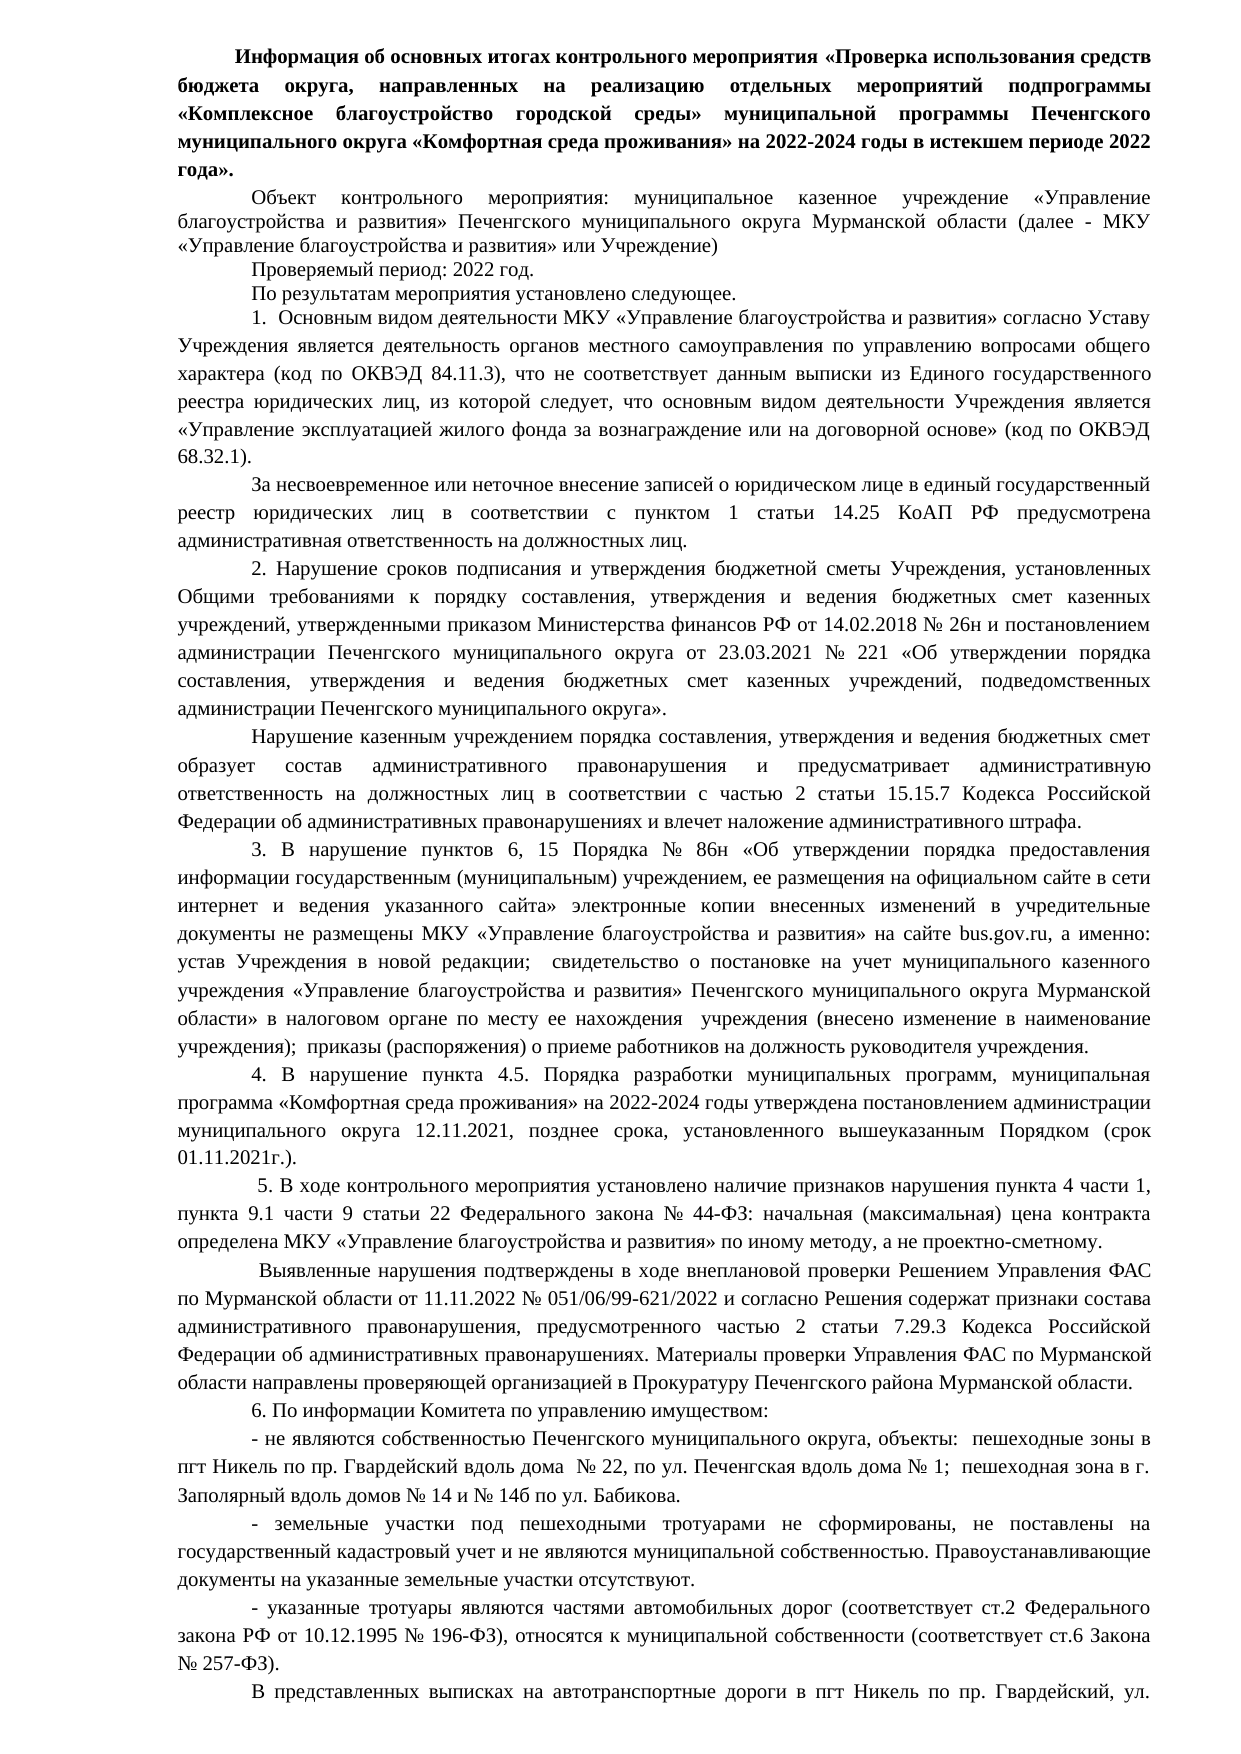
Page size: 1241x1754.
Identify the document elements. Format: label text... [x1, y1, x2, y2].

text 6. По информации Комитета по управлению имуществом: [177, 1398, 1152, 1422]
text Нарушение казенным учреждением порядка составления, утверждения и ведения бюджетных смет образует состав административного правонарушения и предусматривает административную ответственность на должностных лиц в соответствии с частью 2 статьи 15.15.7 Кодекса Российской Федерации об административных правонарушениях и влечет наложение административного штрафа. [177, 724, 1152, 833]
text - не являются собственностью Печенгского муниципального округа, объекты: пешеходные зоны в пгт Никель по пр. Гвардейский вдоль дома № 22, по ул. Печенгская вдоль дома № 1; пешеходная зона в г. Заполярный вдоль домов № 14 и № 14б по ул. Бабикова. [177, 1426, 1152, 1507]
text Выявленные нарушения подтверждены в ходе внеплановой проверки Решением Управления ФАС по Мурманской области от 11.11.2022 № 051/06/99-621/2022 и согласно Решения содержат признаки состава административного правонарушения, предусмотренного частью 2 статьи 7.29.3 Кодекса Российской Федерации об административных правонарушениях. Материалы проверки Управления ФАС по Мурманской области направлены проверяющей организацией в Прокуратуру Печенгского района Мурманской области. [177, 1257, 1152, 1394]
text По результатам мероприятия установлено следующее. [177, 281, 1152, 305]
text - указанные тротуары являются частями автомобильных дорог (соответствует ст.2 Федерального закона РФ от 10.12.1995 № 196-ФЗ), относятся к муниципальной собственности (соответствует ст.6 Закона № 257-ФЗ). [177, 1595, 1152, 1675]
text 5. В ходе контрольного мероприятия установлено наличие признаков нарушения пункта 4 части 1, пункта 9.1 части 9 статьи 22 Федерального закона № 44-ФЗ: начальная (максимальная) цена контракта определена МКУ «Управление благоустройства и развития» по иному методу, а не проектно-сметному. [177, 1173, 1152, 1253]
text Объект контрольного мероприятия: муниципальное казенное учреждение «Управление благоустройства и развития» Печенгского муниципального округа Мурманской области (далее - МКУ «Управление благоустройства и развития» или Учреждение) [177, 185, 1152, 257]
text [177, 1679, 1152, 1703]
text 2. Нарушение сроков подписания и утверждения бюджетной сметы Учреждения, установленных Общими требованиями к порядку составления, утверждения и ведения бюджетных смет казенных учреждений, утвержденными приказом Министерства финансов РФ от 14.02.2018 № 26н и постановлением администрации Печенгского муниципального округа от 23.03.2021 № 221 «Об утверждении порядка составления, утверждения и ведения бюджетных смет казенных учреждений, подведомственных администрации Печенгского муниципального округа». [177, 556, 1152, 720]
text За несвоевременное или неточное внесение записей о юридическом лице в единый государственный реестр юридических лиц в соответствии с пунктом 1 статьи 14.25 КоАП РФ предусмотрена административная ответственность на должностных лиц. [177, 472, 1152, 552]
text - земельные участки под пешеходными тротуарами не сформированы, не поставлены на государственный кадастровый учет и не являются муниципальной собственностью. Правоустанавливающие документы на указанные земельные участки отсутствуют. [177, 1511, 1152, 1591]
text 4. В нарушение пункта 4.5. Порядка разработки муниципальных программ, муниципальная программа «Комфортная среда проживания» на 2022-2024 годы утверждена постановлением администрации муниципального округа 12.11.2021, позднее срока, установленного вышеуказанным Порядком (срок 01.11.2021г.). [177, 1062, 1152, 1169]
text Проверяемый период: 2022 год. [177, 257, 1152, 281]
text 1. Основным видом деятельности МКУ «Управление благоустройства и развития» согласно Уставу Учреждения является деятельность органов местного самоуправления по управлению вопросами общего характера (код по ОКВЭД 84.11.3), что не соответствует данным выписки из Единого государственного реестра юридических лиц, из которой следует, что основным видом деятельности Учреждения является «Управление эксплуатацией жилого фонда за вознаграждение или на договорной основе» (код по ОКВЭД 68.32.1). [177, 305, 1152, 468]
text 3. В нарушение пунктов 6, 15 Порядка № 86н «Об утверждении порядка предоставления информации государственным (муниципальным) учреждением, ее размещения на официальном сайте в сети интернет и ведения указанного сайта» электронные копии внесенных изменений в учредительные документы не размещены МКУ «Управление благоустройства и развития» на сайте bus.gov.ru, а именно: устав Учреждения в новой редакции; свидетельство о постановке на учет муниципального казенного учреждения «Управление благоустройства и развития» Печенгского муниципального округа Мурманской области» в налоговом органе по месту ее нахождения учреждения (внесено изменение в наименование учреждения); приказы (распоряжения) о приеме работников на должность руководителя учреждения. [177, 837, 1152, 1058]
text Информация об основных итогах контрольного мероприятия «Проверка использования средств бюджета округа, направленных на реализацию отдельных мероприятий подпрограммы «Комплексное благоустройство городской среды» муниципальной программы Печенгского муниципального округа «Комфортная среда проживания» на 2022-2024 годы в истекшем периоде 2022 года». [177, 44, 1152, 181]
